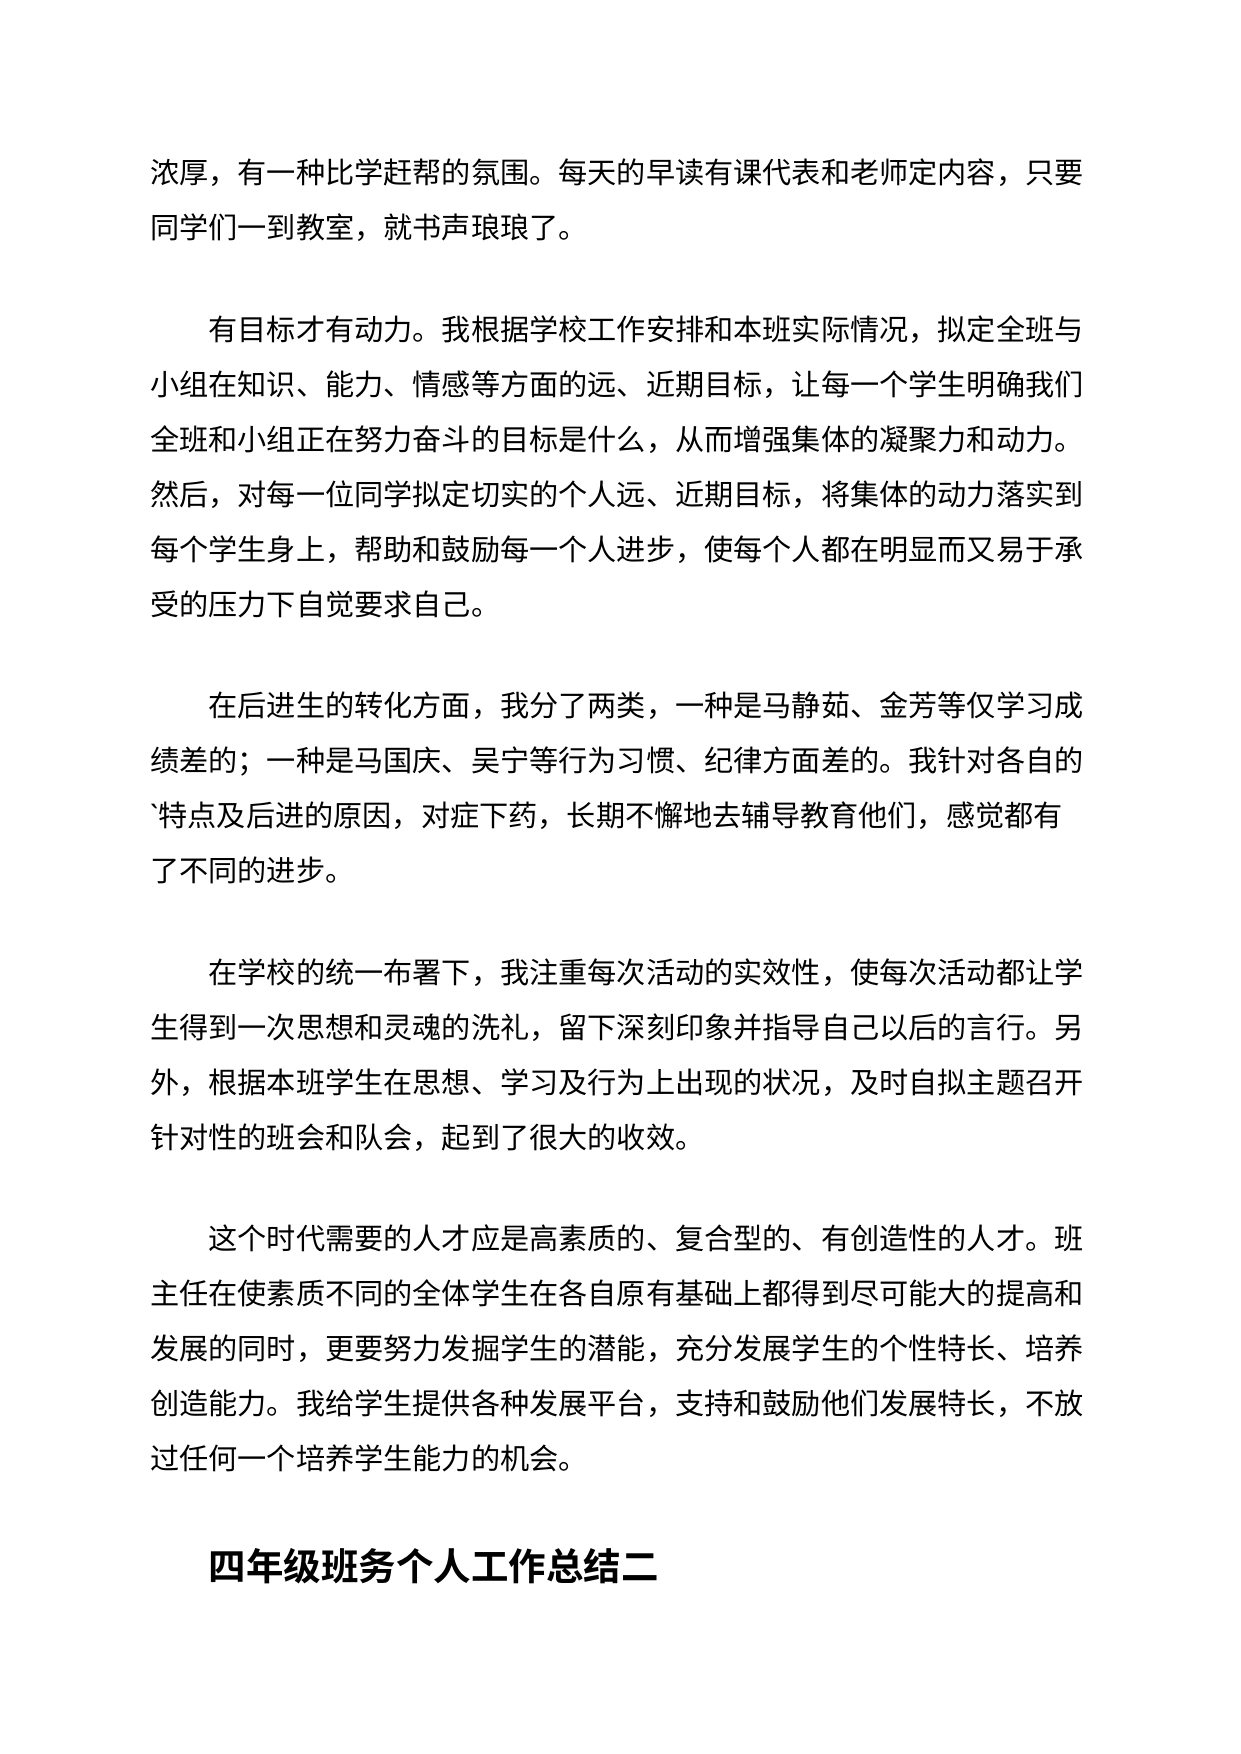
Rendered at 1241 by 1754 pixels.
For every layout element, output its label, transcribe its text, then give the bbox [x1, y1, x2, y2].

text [150, 150, 1090, 247]
text 有目标才有动力。我根据学校工作安排和本班实际情况，拟定全班与小组在知识、能力、情感等方面的远、近期目标，让每一个学生明确我们全班和小组正在努力奋斗的目标是什么，从而增强集体的凝聚力和动力。然后，对每一位同学拟定切实的个人远、近期目标，将集体的动力落实到每个学生身上，帮助和鼓励每一个人进步，使每个人都在明显而又易于承受的压力下自觉要求自己。 [150, 307, 1090, 623]
text 在学校的统一布署下，我注重每次活动的实效性，使每次活动都让学生得到一次思想和灵魂的洗礼，留下深刻印象并指导自己以后的言行。另外，根据本班学生在思想、学习及行为上出现的状况，及时自拟主题召开针对性的班会和队会，起到了很大的收效。 [150, 949, 1090, 1156]
text 在后进生的转化方面，我分了两类，一种是马静茹、金芳等仅学习成绩差的；一种是马国庆、吴宁等行为习惯、纪律方面差的。我针对各自的`特点及后进的原因，对症下药，长期不懈地去辅导教育他们，感觉都有了不同的进步。 [150, 683, 1090, 890]
text 这个时代需要的人才应是高素质的、复合型的、有创造性的人才。班主任在使素质不同的全体学生在各自原有基础上都得到尽可能大的提高和发展的同时，更要努力发掘学生的潜能，充分发展学生的个性特长、培养创造能力。我给学生提供各种发展平台，支持和鼓励他们发展特长，不放过任何一个培养学生能力的机会。 [150, 1216, 1090, 1478]
text 四年级班务个人工作总结二 [150, 1537, 1090, 1592]
